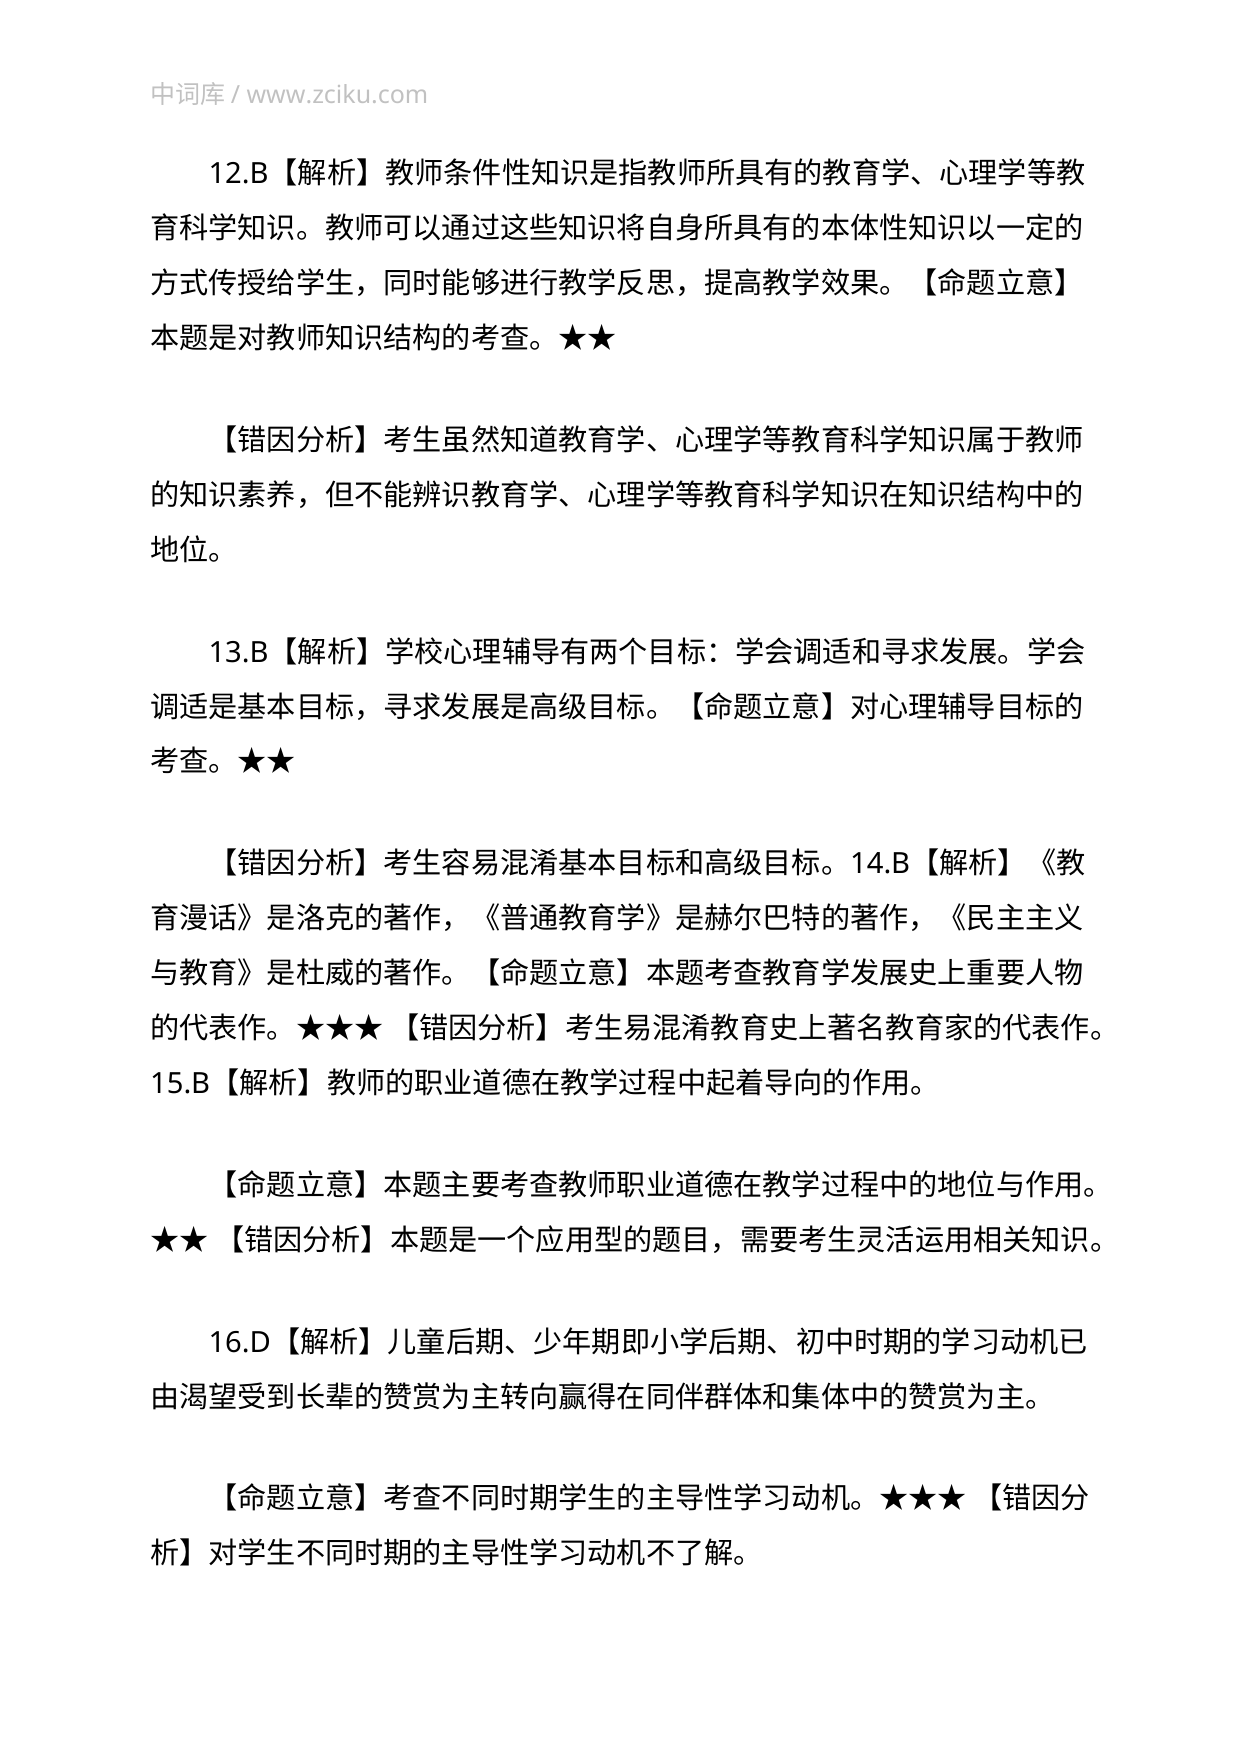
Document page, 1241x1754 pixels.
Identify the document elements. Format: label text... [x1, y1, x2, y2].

text 【命题立意】本题主要考查教师职业道德在教学过程中的地位与作用。★★ 【错因分析】本题是一个应用型的题目，需要考生灵活运用相关知识。 [150, 1161, 1090, 1259]
text 【错因分析】考生容易混淆基本目标和高级目标。14.B【解析】《教育漫话》是洛克的著作，《普通教育学》是赫尔巴特的著作，《民主主义与教育》是杜威的著作。【命题立意】本题考查教育学发展史上重要人物的代表作。★★★ 【错因分析】考生易混淆教育史上著名教育家的代表作。15.B【解析】教师的职业道德在教学过程中起着导向的作用。 [150, 840, 1090, 1102]
text 16.D【解析】儿童后期、少年期即小学后期、初中时期的学习动机已由渴望受到长辈的赞赏为主转向赢得在同伴群体和集体中的赞赏为主。 [150, 1318, 1090, 1415]
text 【命题立意】考查不同时期学生的主导性学习动机。★★★ 【错因分析】对学生不同时期的主导性学习动机不了解。 [150, 1475, 1090, 1572]
text 12.B【解析】教师条件性知识是指教师所具有的教育学、心理学等教育科学知识。教师可以通过这些知识将自身所具有的本体性知识以一定的方式传授给学生，同时能够进行教学反思，提高教学效果。【命题立意】本题是对教师知识结构的考查。★★ [150, 150, 1090, 357]
text 【错因分析】考生虽然知道教育学、心理学等教育科学知识属于教师的知识素养，但不能辨识教育学、心理学等教育科学知识在知识结构中的地位。 [150, 417, 1090, 569]
text 13.B【解析】学校心理辅导有两个目标：学会调适和寻求发展。学会调适是基本目标，寻求发展是高级目标。【命题立意】对心理辅导目标的考查。★★ [150, 628, 1090, 780]
